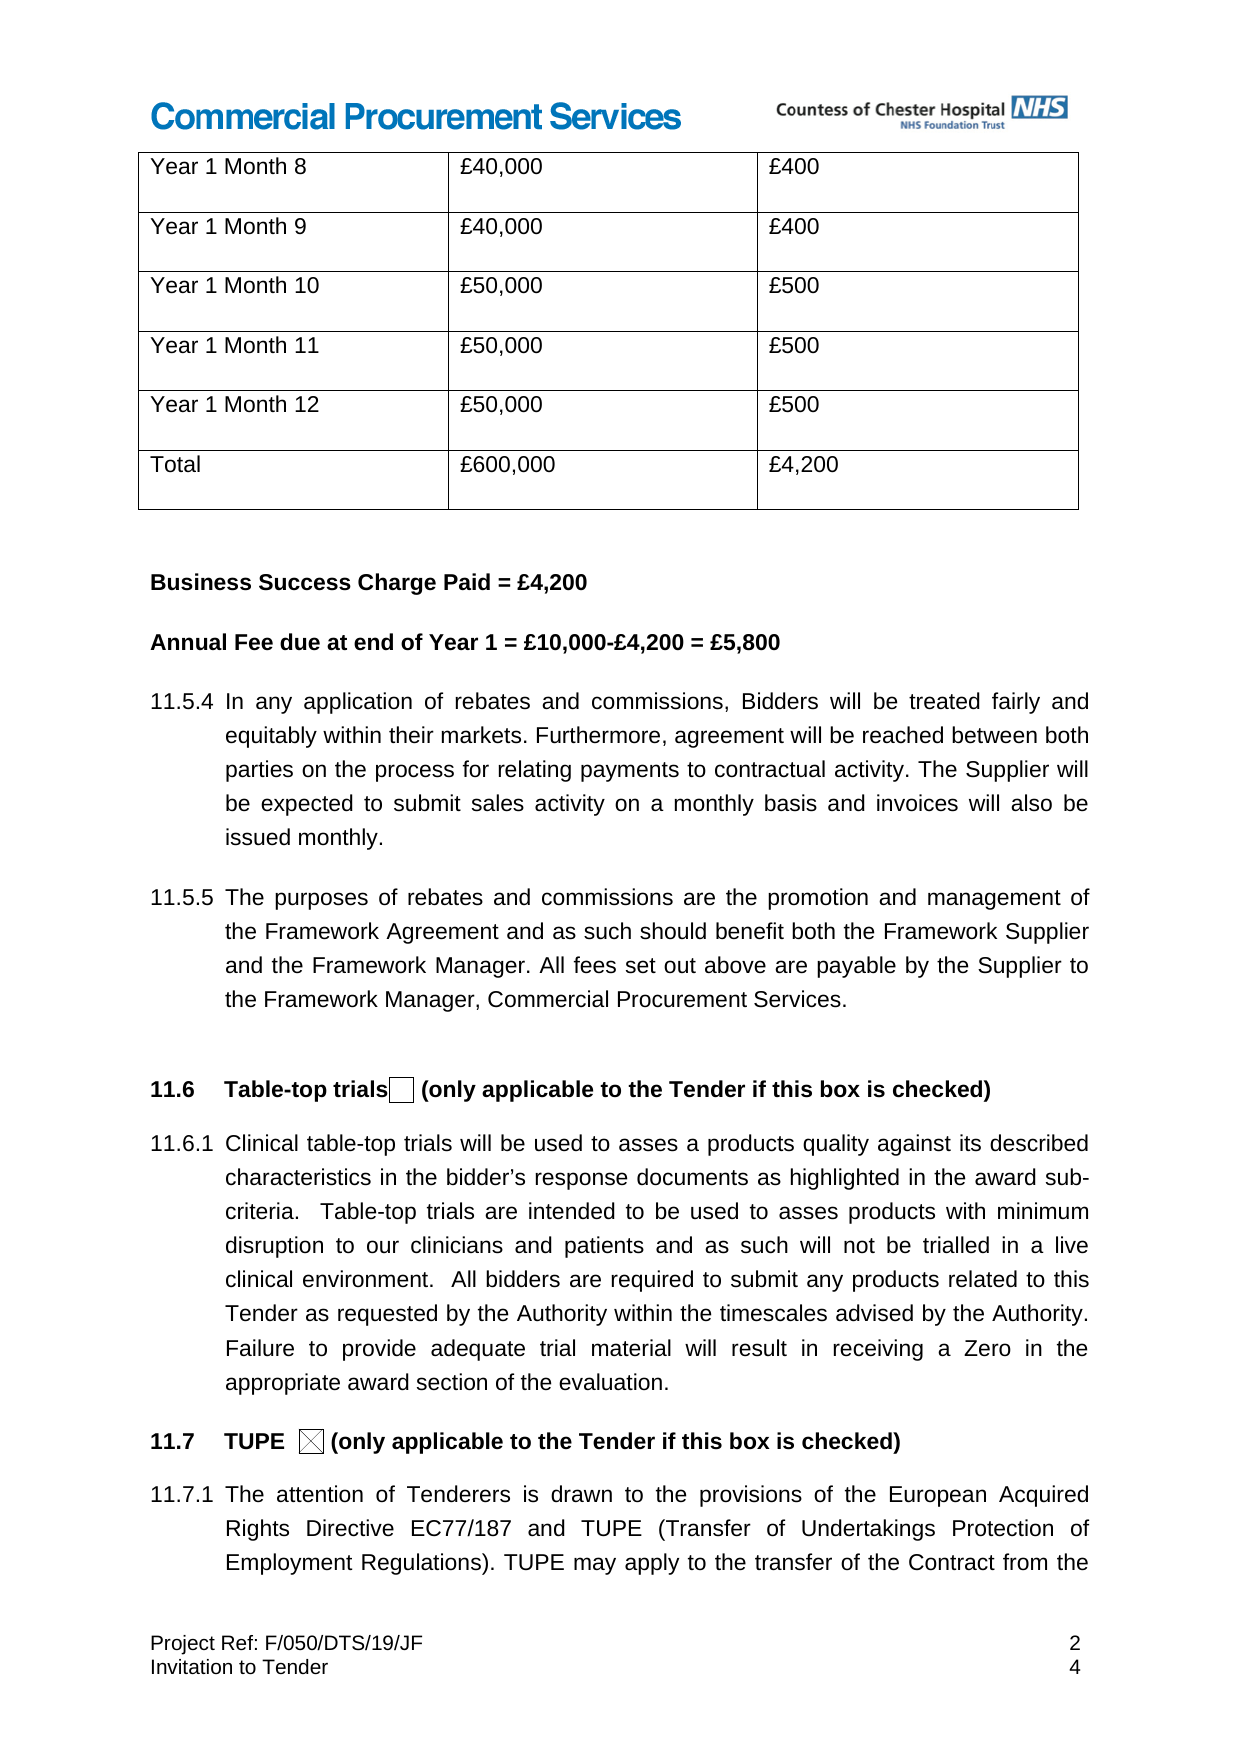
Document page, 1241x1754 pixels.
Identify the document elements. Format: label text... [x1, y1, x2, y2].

table_cell Year 1 Month 9 [139, 213, 448, 271]
table_cell £400 [758, 213, 1078, 271]
list In any application of rebates and commissions, Bidders will be treated fairly and equitably within their markets. Furthermore, agreement will be reached between both parties on the process for relating payments to contractual activity. The Supplier will be expected to submit sales activity on a monthly basis and invoices will also be issued monthly. [150, 688, 1090, 851]
table_cell £500 [758, 272, 1078, 331]
list TUPE (only applicable to the Tender if this box is checked) [150, 1428, 299, 1454]
table_cell £4,200 [758, 451, 1078, 509]
table_cell Year 1 Month 12 [139, 391, 448, 450]
table_cell Year 1 Month 8 [139, 153, 448, 212]
table_cell Year 1 Month 10 [139, 272, 448, 331]
table_cell £50,000 [449, 391, 757, 450]
table_cell £50,000 [449, 332, 757, 390]
list The purposes of rebates and commissions are the promotion and management of the Framework Agreement and as such should benefit both the Framework Supplier and the Framework Manager. All fees set out above are payable by the Supplier to the Framework Manager, Commercial Procurement Services. [150, 883, 1090, 1012]
table_cell £40,000 [449, 153, 757, 212]
table_cell £500 [758, 332, 1078, 390]
table_cell £500 [758, 391, 1078, 450]
list TUPE (only applicable to the Tender if this box is checked) [323, 1428, 1090, 1454]
table_cell £40,000 [449, 213, 757, 271]
table_cell £600,000 [449, 451, 757, 509]
list Table-top trials (only applicable to the Tender if this box is checked) [150, 1076, 1090, 1103]
list Clinical table-top trials will be used to asses a products quality against its described characteristics in the bidder’s response documents as highlighted in the award sub-criteria. Table-top trials are intended to be used to asses products with minimum disruption to our clinicians and patients and as such will not be trialled in a live clinical environment. All bidders are required to submit any products related to this Tender as requested by the Authority within the timescales advised by the Authority. Failure to provide adequate trial material will result in receiving a Zero in the appropriate award section of the evaluation. [150, 1129, 1090, 1395]
list Business Success Charge Paid = £4,200 [150, 569, 1090, 596]
table_cell £400 [758, 153, 1078, 212]
picture [150, 75, 1091, 153]
table_cell Total [139, 451, 448, 509]
table_cell £50,000 [449, 272, 757, 331]
list Annual Fee due at end of Year 1 = £10,000-£4,200 = £5,800 [150, 628, 1090, 655]
table_cell Year 1 Month 11 [139, 332, 448, 390]
